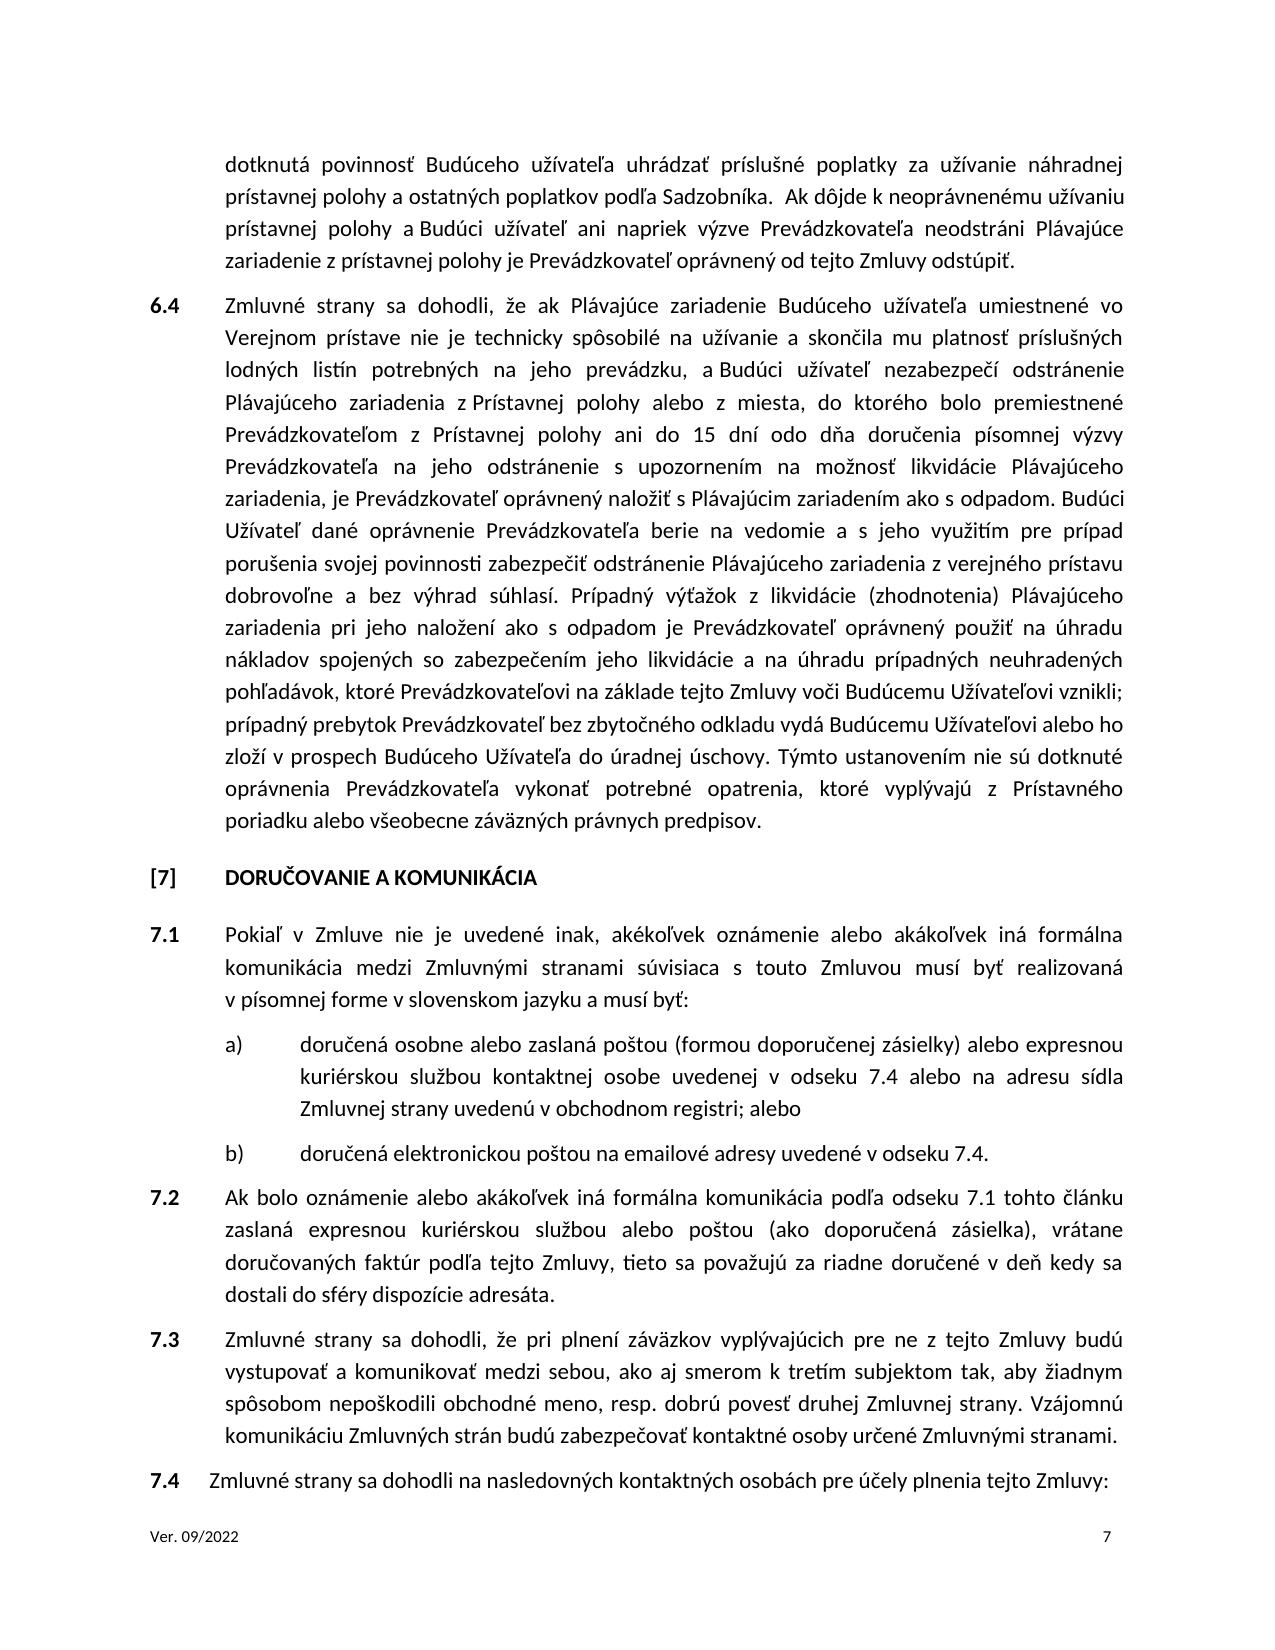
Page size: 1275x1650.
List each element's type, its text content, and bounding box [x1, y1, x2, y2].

text b) doručená elektronickou poštou na emailové adresy uvedené v odseku 7.4. [192, 1139, 1125, 1167]
list Ak bolo oznámenie alebo akákoľvek iná formálna komunikácia podľa odseku 7.1 tohto článku zaslaná expresnou kuriérskou službou alebo poštou (ako doporučená zásielka), vrátane doručovaných faktúr podľa tejto Zmluvy, tieto sa považujú za riadne doručené v deň kedy sa dostali do sféry dispozície adresáta. [150, 1183, 1125, 1308]
list Zmluvné strany sa dohodli, že ak Plávajúce zariadenie Budúceho užívateľa umiestnené vo Verejnom prístave nie je technicky spôsobilé na užívanie a skončila mu platnosť príslušných lodných listín potrebných na jeho prevádzku, a Budúci užívateľ nezabezpečí odstránenie Plávajúceho zariadenia z Prístavnej polohy alebo z miesta, do ktorého bolo premiestnené Prevádzkovateľom z Prístavnej polohy ani do 15 dní odo dňa doručenia písomnej výzvy Prevádzkovateľa na jeho odstránenie s upozornením na možnosť likvidácie Plávajúceho zariadenia, je Prevádzkovateľ oprávnený naložiť s Plávajúcim zariadením ako s odpadom. Budúci Užívateľ dané oprávnenie Prevádzkovateľa berie na vedomie a s jeho využitím pre prípad porušenia svojej povinnosti zabezpečiť odstránenie Plávajúceho zariadenia z verejného prístavu dobrovoľne a bez výhrad súhlasí. Prípadný výťažok z likvidácie (zhodnotenia) Plávajúceho zariadenia pri jeho naložení ako s odpadom je Prevádzkovateľ oprávnený použiť na úhradu nákladov spojených so zabezpečením jeho likvidácie a na úhradu prípadných neuhradených pohľadávok, ktoré Prevádzkovateľovi na základe tejto Zmluvy voči Budúcemu Užívateľovi vznikli; prípadný prebytok Prevádzkovateľ bez zbytočného odkladu vydá Budúcemu Užívateľovi alebo ho zloží v prospech Budúceho Užívateľa do úradnej úschovy. Týmto ustanovením nie sú dotknuté oprávnenia Prevádzkovateľa vykonať potrebné opatrenia, ktoré vyplývajú z Prístavného poriadku alebo všeobecne záväzných právnych predpisov. [150, 291, 1125, 834]
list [150, 150, 1125, 274]
list Zmluvné strany sa dohodli na nasledovných kontaktných osobách pre účely plnenia tejto Zmluvy: [150, 1466, 1125, 1494]
text a) doručená osobne alebo zaslaná poštou (formou doporučenej zásielky) alebo expresnou kuriérskou službou kontaktnej osobe uvedenej v odseku 7.4 alebo na adresu sídla Zmluvnej strany uvedenú v obchodnom registri; alebo [225, 1030, 1125, 1122]
list Zmluvné strany sa dohodli, že pri plnení záväzkov vyplývajúcich pre ne z tejto Zmluvy budú vystupovať a komunikovať medzi sebou, ako aj smerom k tretím subjektom tak, aby žiadnym spôsobom nepoškodili obchodné meno, resp. dobrú povesť druhej Zmluvnej strany. Vzájomnú komunikáciu Zmluvných strán budú zabezpečovať kontaktné osoby určené Zmluvnými stranami. [150, 1325, 1125, 1449]
list DORUČOVANIE A KOMUNIKÁCIA [150, 863, 1125, 891]
list Pokiaľ v Zmluve nie je uvedené inak, akékoľvek oznámenie alebo akákoľvek iná formálna komunikácia medzi Zmluvnými stranami súvisiaca s touto Zmluvou musí byť realizovaná v písomnej forme v slovenskom jazyku a musí byť: [150, 921, 1125, 1013]
